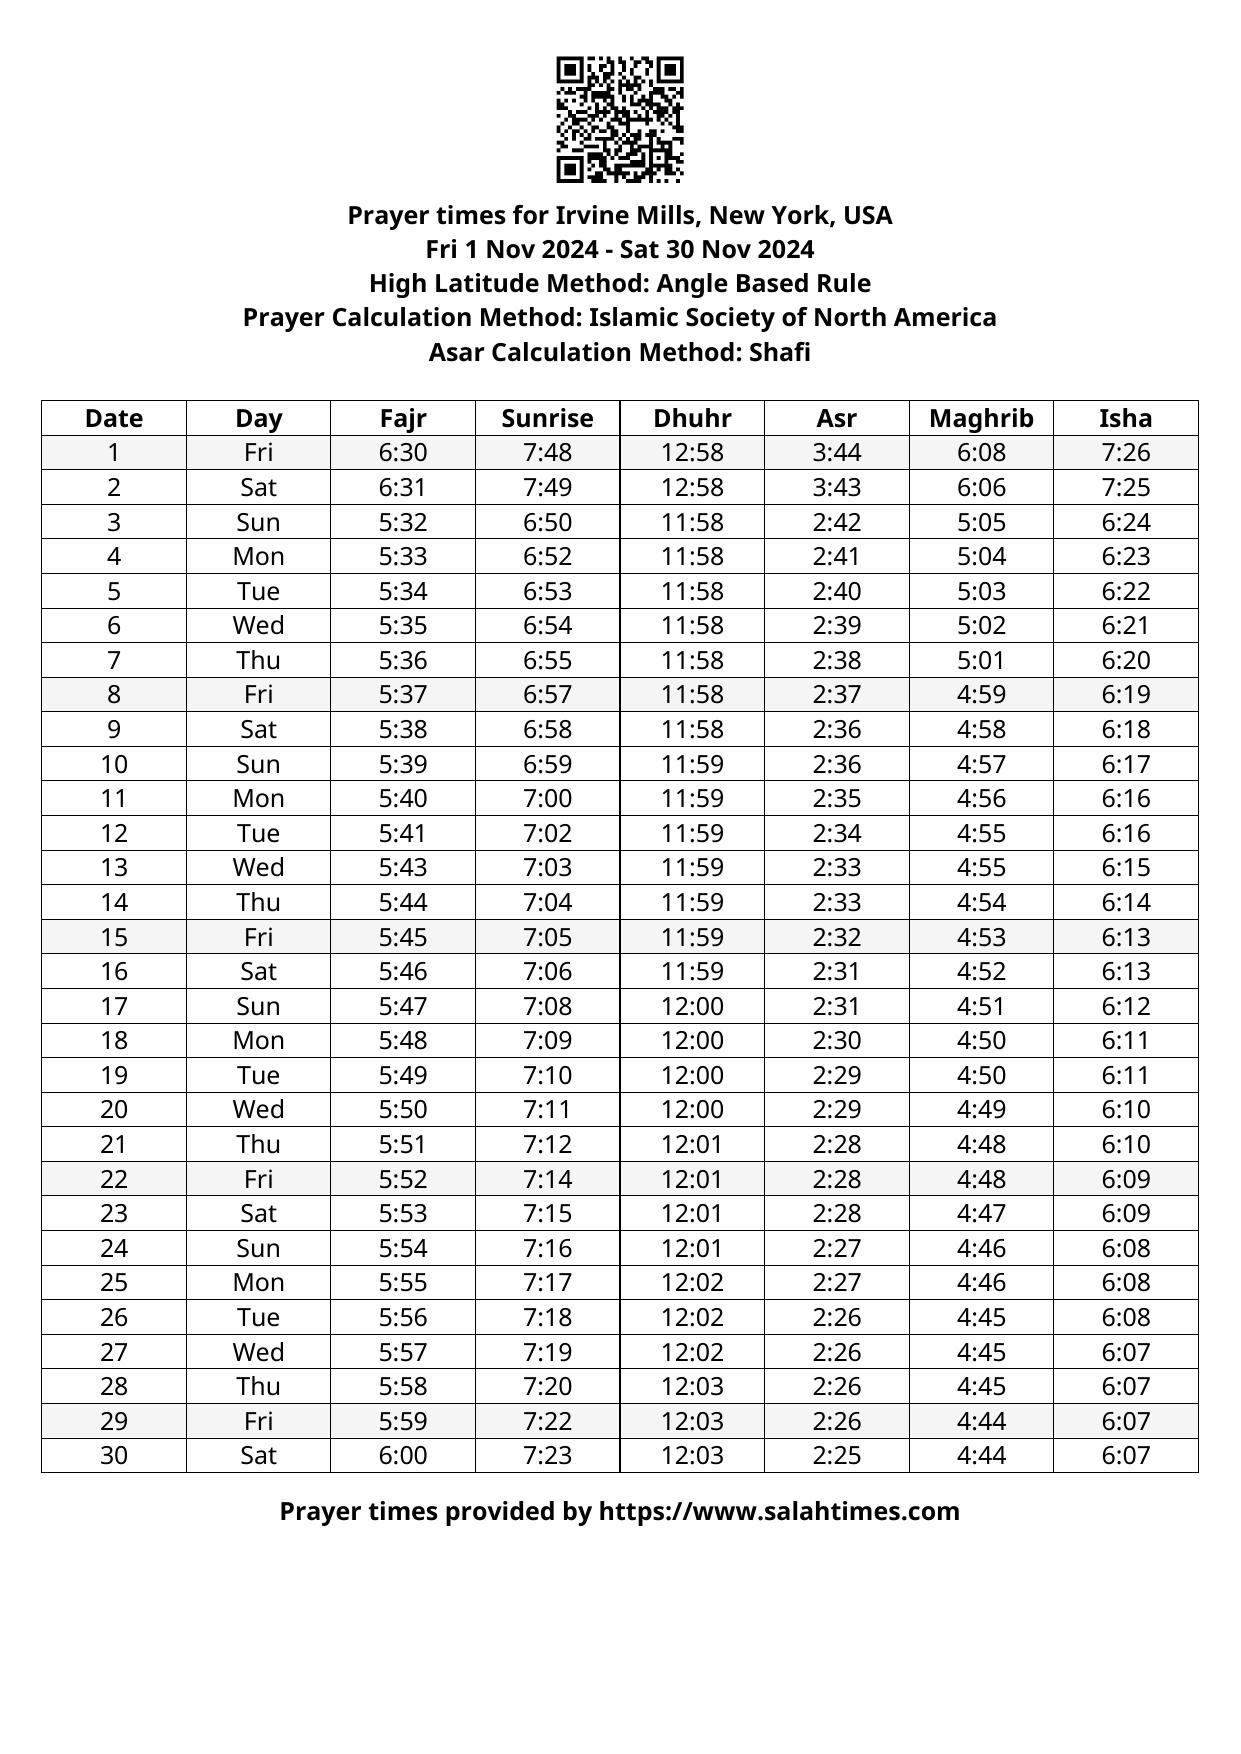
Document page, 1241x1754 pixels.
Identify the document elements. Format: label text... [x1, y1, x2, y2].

table_cell 7:14 [476, 1162, 619, 1195]
table_cell 6:08 [1054, 1266, 1198, 1299]
table_cell 6 [42, 609, 186, 642]
table_cell 4:45 [910, 1369, 1053, 1403]
table_cell 11:59 [621, 885, 764, 919]
table_cell 6:12 [1054, 989, 1198, 1022]
table_cell 11 [42, 781, 186, 815]
table_cell 6:55 [476, 643, 619, 677]
table_cell 4:56 [910, 781, 1053, 815]
table_cell Fri [187, 678, 330, 711]
table_cell 7:05 [476, 920, 619, 953]
table_cell Sun [187, 1231, 330, 1264]
table_cell 6:13 [1054, 954, 1198, 988]
table_cell 5:34 [331, 574, 475, 607]
table_header Day [187, 401, 330, 434]
table_cell 6:20 [1054, 643, 1198, 677]
table_cell Sun [187, 505, 330, 538]
table_cell 4 [42, 539, 186, 573]
table_cell 6:09 [1054, 1196, 1198, 1230]
table_cell 11:59 [621, 816, 764, 849]
table_cell 6:31 [331, 470, 475, 504]
table_cell 2:29 [765, 1093, 909, 1126]
table_cell 4:47 [910, 1196, 1053, 1230]
table_cell 4:55 [910, 816, 1053, 849]
table_cell 6:11 [1054, 1024, 1198, 1057]
table_cell 6:14 [1054, 885, 1198, 919]
table_cell 15 [42, 920, 186, 953]
table_cell 2:28 [765, 1127, 909, 1161]
table_cell 12:01 [621, 1196, 764, 1230]
table_cell 5:33 [331, 539, 475, 573]
table_cell Fri [187, 1404, 330, 1437]
table_cell 6:07 [1054, 1335, 1198, 1368]
table_cell 7:12 [476, 1127, 619, 1161]
table_cell 4:49 [910, 1093, 1053, 1126]
table_cell 6:08 [910, 436, 1053, 469]
table_cell 12:00 [621, 989, 764, 1022]
table_cell Wed [187, 609, 330, 642]
table_cell 4:59 [910, 678, 1053, 711]
table_header Isha [1054, 401, 1198, 434]
table_cell 2:26 [765, 1404, 909, 1437]
table_cell 4:44 [910, 1439, 1053, 1472]
table_cell 7 [42, 643, 186, 677]
table_cell Fri [187, 436, 330, 469]
table_cell 6:52 [476, 539, 619, 573]
table_cell 5:44 [331, 885, 475, 919]
table_cell 5:35 [331, 609, 475, 642]
table_cell Fri [187, 920, 330, 953]
table_cell 5:52 [331, 1162, 475, 1195]
table_cell 2:30 [765, 1024, 909, 1057]
table_cell 3:44 [765, 436, 909, 469]
table_cell 12:00 [621, 1024, 764, 1057]
table_cell 5:47 [331, 989, 475, 1022]
table_cell Thu [187, 885, 330, 919]
table_cell 10 [42, 747, 186, 780]
table_cell 7:09 [476, 1024, 619, 1057]
table_cell 6:07 [1054, 1369, 1198, 1403]
table_cell 2:28 [765, 1196, 909, 1230]
table_cell Mon [187, 539, 330, 573]
table_cell 11:59 [621, 747, 764, 780]
table_cell 5:59 [331, 1404, 475, 1437]
table_cell 2:29 [765, 1058, 909, 1092]
table_cell 2:33 [765, 851, 909, 884]
table_cell 12:58 [621, 470, 764, 504]
text High Latitude Method: Angle Based Rule [42, 266, 1198, 300]
table_cell 3:43 [765, 470, 909, 504]
table_cell 12:00 [621, 1093, 764, 1126]
table_cell 7:20 [476, 1369, 619, 1403]
table_cell 6:30 [331, 436, 475, 469]
table_cell 7:10 [476, 1058, 619, 1092]
table_cell 7:04 [476, 885, 619, 919]
table_cell 5:48 [331, 1024, 475, 1057]
table_cell 12:03 [621, 1439, 764, 1472]
table_cell 21 [42, 1127, 186, 1161]
table_cell 12:01 [621, 1162, 764, 1195]
table_cell 7:15 [476, 1196, 619, 1230]
table_cell 6:10 [1054, 1127, 1198, 1161]
table_cell Tue [187, 816, 330, 849]
table_cell 4:48 [910, 1127, 1053, 1161]
table_cell 6:09 [1054, 1162, 1198, 1195]
table_cell Thu [187, 1369, 330, 1403]
table_cell 4:50 [910, 1024, 1053, 1057]
table_cell 6:23 [1054, 539, 1198, 573]
table_cell 6:50 [476, 505, 619, 538]
table_cell 5:54 [331, 1231, 475, 1264]
text Prayer Calculation Method: Islamic Society of North America [42, 300, 1198, 334]
table_cell 2:35 [765, 781, 909, 815]
table_cell 4:46 [910, 1231, 1053, 1264]
table_cell 27 [42, 1335, 186, 1368]
table_cell 7:08 [476, 989, 619, 1022]
table_header Fajr [331, 401, 475, 434]
table_cell 5:36 [331, 643, 475, 677]
table_cell 5:03 [910, 574, 1053, 607]
table_cell 11:58 [621, 712, 764, 746]
table_cell 5:53 [331, 1196, 475, 1230]
table_cell 2:31 [765, 954, 909, 988]
table_cell 2:32 [765, 920, 909, 953]
table_cell 4:46 [910, 1266, 1053, 1299]
table_cell 5:38 [331, 712, 475, 746]
table_cell 4:44 [910, 1404, 1053, 1437]
table_cell 5:45 [331, 920, 475, 953]
table_cell 7:22 [476, 1404, 619, 1437]
table_cell 2:25 [765, 1439, 909, 1472]
table_cell 22 [42, 1162, 186, 1195]
table_cell Thu [187, 643, 330, 677]
table_cell 7:02 [476, 816, 619, 849]
table_cell 11:58 [621, 609, 764, 642]
table_cell 4:45 [910, 1335, 1053, 1368]
table_cell 4:58 [910, 712, 1053, 746]
table_cell 2:26 [765, 1369, 909, 1403]
table_cell 6:24 [1054, 505, 1198, 538]
table_cell 2:28 [765, 1162, 909, 1195]
table_cell 6:53 [476, 574, 619, 607]
table_cell 17 [42, 989, 186, 1022]
table_cell 2:34 [765, 816, 909, 849]
table_cell Wed [187, 851, 330, 884]
table_cell Sat [187, 470, 330, 504]
table_cell 12:58 [621, 436, 764, 469]
text Prayer times provided by https://www.salahtimes.com [42, 1494, 1198, 1528]
table_cell 12:01 [621, 1127, 764, 1161]
table_cell 5:46 [331, 954, 475, 988]
table_cell 28 [42, 1369, 186, 1403]
table_cell 4:54 [910, 885, 1053, 919]
table_cell 6:07 [1054, 1404, 1198, 1437]
table_cell 5:37 [331, 678, 475, 711]
table_cell 29 [42, 1404, 186, 1437]
table_cell 5:39 [331, 747, 475, 780]
table_cell Wed [187, 1093, 330, 1126]
table_cell 16 [42, 954, 186, 988]
table_cell Sat [187, 1196, 330, 1230]
table_cell 6:00 [331, 1439, 475, 1472]
table_cell 4:51 [910, 989, 1053, 1022]
table_cell 13 [42, 851, 186, 884]
table_cell 2:41 [765, 539, 909, 573]
table_cell 6:16 [1054, 781, 1198, 815]
table_cell 12:00 [621, 1058, 764, 1092]
table_header Asr [765, 401, 909, 434]
table_cell 11:58 [621, 574, 764, 607]
table_cell Sat [187, 1439, 330, 1472]
table_cell 4:57 [910, 747, 1053, 780]
table_cell 12:02 [621, 1335, 764, 1368]
table_cell 11:58 [621, 505, 764, 538]
table_cell 2:26 [765, 1335, 909, 1368]
table_cell 2:40 [765, 574, 909, 607]
table_cell 3 [42, 505, 186, 538]
table_cell 6:17 [1054, 747, 1198, 780]
table_header Sunrise [476, 401, 619, 434]
table_cell 2:31 [765, 989, 909, 1022]
table_cell 1 [42, 436, 186, 469]
table_cell 7:11 [476, 1093, 619, 1126]
table_cell Fri [187, 1162, 330, 1195]
table_cell 7:49 [476, 470, 619, 504]
table_cell Tue [187, 1300, 330, 1334]
table_cell Thu [187, 1127, 330, 1161]
table_cell 11:58 [621, 678, 764, 711]
table_cell 7:26 [1054, 436, 1198, 469]
table_header Date [42, 401, 186, 434]
table_cell 11:59 [621, 920, 764, 953]
table_cell Sat [187, 954, 330, 988]
table_cell 5:05 [910, 505, 1053, 538]
table_cell 2:27 [765, 1231, 909, 1264]
table_cell 6:08 [1054, 1300, 1198, 1334]
table_cell 5:49 [331, 1058, 475, 1092]
text Asar Calculation Method: Shafi [42, 334, 1198, 368]
table_cell Mon [187, 781, 330, 815]
table_cell 5:55 [331, 1266, 475, 1299]
table_cell 6:06 [910, 470, 1053, 504]
table_cell 2:26 [765, 1300, 909, 1334]
text Fri 1 Nov 2024 - Sat 30 Nov 2024 [42, 232, 1198, 266]
table_cell 11:58 [621, 539, 764, 573]
table_cell 7:16 [476, 1231, 619, 1264]
table_cell 7:18 [476, 1300, 619, 1334]
table_cell 7:03 [476, 851, 619, 884]
table_cell 6:57 [476, 678, 619, 711]
table_cell 7:25 [1054, 470, 1198, 504]
table_cell 8 [42, 678, 186, 711]
table_cell Tue [187, 1058, 330, 1092]
table_cell 26 [42, 1300, 186, 1334]
table_cell 23 [42, 1196, 186, 1230]
table_cell 6:58 [476, 712, 619, 746]
table_cell 5:43 [331, 851, 475, 884]
table_cell 2:39 [765, 609, 909, 642]
table_cell 7:23 [476, 1439, 619, 1472]
table_cell 12:02 [621, 1266, 764, 1299]
table_cell 7:17 [476, 1266, 619, 1299]
table_cell Sun [187, 747, 330, 780]
table_cell 6:10 [1054, 1093, 1198, 1126]
table_cell 5:56 [331, 1300, 475, 1334]
table_cell 2 [42, 470, 186, 504]
table_cell 4:53 [910, 920, 1053, 953]
table_cell 2:36 [765, 747, 909, 780]
table_cell 6:11 [1054, 1058, 1198, 1092]
table_cell 5:04 [910, 539, 1053, 573]
table_cell 2:38 [765, 643, 909, 677]
table_cell 7:00 [476, 781, 619, 815]
table_cell 2:27 [765, 1266, 909, 1299]
table_cell 5:02 [910, 609, 1053, 642]
table_cell 12:01 [621, 1231, 764, 1264]
table_cell 6:18 [1054, 712, 1198, 746]
table_cell 2:42 [765, 505, 909, 538]
table_cell 24 [42, 1231, 186, 1264]
table_cell 2:36 [765, 712, 909, 746]
table_cell 6:19 [1054, 678, 1198, 711]
table_cell 4:52 [910, 954, 1053, 988]
table_cell 20 [42, 1093, 186, 1126]
text Prayer times for Irvine Mills, New York, USA [42, 198, 1198, 232]
table_cell 5 [42, 574, 186, 607]
table_cell 5:57 [331, 1335, 475, 1368]
table_cell 12:03 [621, 1404, 764, 1437]
table_cell 5:50 [331, 1093, 475, 1126]
table_cell Mon [187, 1266, 330, 1299]
table_cell 6:07 [1054, 1439, 1198, 1472]
table_cell 5:58 [331, 1369, 475, 1403]
table_cell Wed [187, 1335, 330, 1368]
table_cell 11:59 [621, 954, 764, 988]
table_cell 6:08 [1054, 1231, 1198, 1264]
table_cell 6:16 [1054, 816, 1198, 849]
table_cell 6:59 [476, 747, 619, 780]
table_cell 25 [42, 1266, 186, 1299]
table_cell 19 [42, 1058, 186, 1092]
table_cell 4:50 [910, 1058, 1053, 1092]
table_cell 5:51 [331, 1127, 475, 1161]
table_cell 2:33 [765, 885, 909, 919]
table_cell 6:15 [1054, 851, 1198, 884]
table_cell 6:21 [1054, 609, 1198, 642]
table_cell 11:59 [621, 851, 764, 884]
table_cell 14 [42, 885, 186, 919]
picture [542, 41, 699, 198]
table_cell 7:48 [476, 436, 619, 469]
table_cell Sun [187, 989, 330, 1022]
table_cell 2:37 [765, 678, 909, 711]
table_cell 4:48 [910, 1162, 1053, 1195]
table_cell 12:03 [621, 1369, 764, 1403]
table_cell 11:58 [621, 643, 764, 677]
table_cell 7:06 [476, 954, 619, 988]
table_cell 6:13 [1054, 920, 1198, 953]
table_cell 6:54 [476, 609, 619, 642]
table_cell 30 [42, 1439, 186, 1472]
table_cell Mon [187, 1024, 330, 1057]
table_cell 5:32 [331, 505, 475, 538]
table_cell 6:22 [1054, 574, 1198, 607]
table_cell 5:01 [910, 643, 1053, 677]
table_cell 4:55 [910, 851, 1053, 884]
table_cell Sat [187, 712, 330, 746]
table_cell 12 [42, 816, 186, 849]
table_cell 18 [42, 1024, 186, 1057]
table_cell 5:40 [331, 781, 475, 815]
table_cell 4:45 [910, 1300, 1053, 1334]
table_header Maghrib [910, 401, 1053, 434]
table_cell Tue [187, 574, 330, 607]
table_cell 12:02 [621, 1300, 764, 1334]
table_cell 9 [42, 712, 186, 746]
table_cell 5:41 [331, 816, 475, 849]
table_cell 11:59 [621, 781, 764, 815]
table_cell 7:19 [476, 1335, 619, 1368]
table_header Dhuhr [621, 401, 764, 434]
